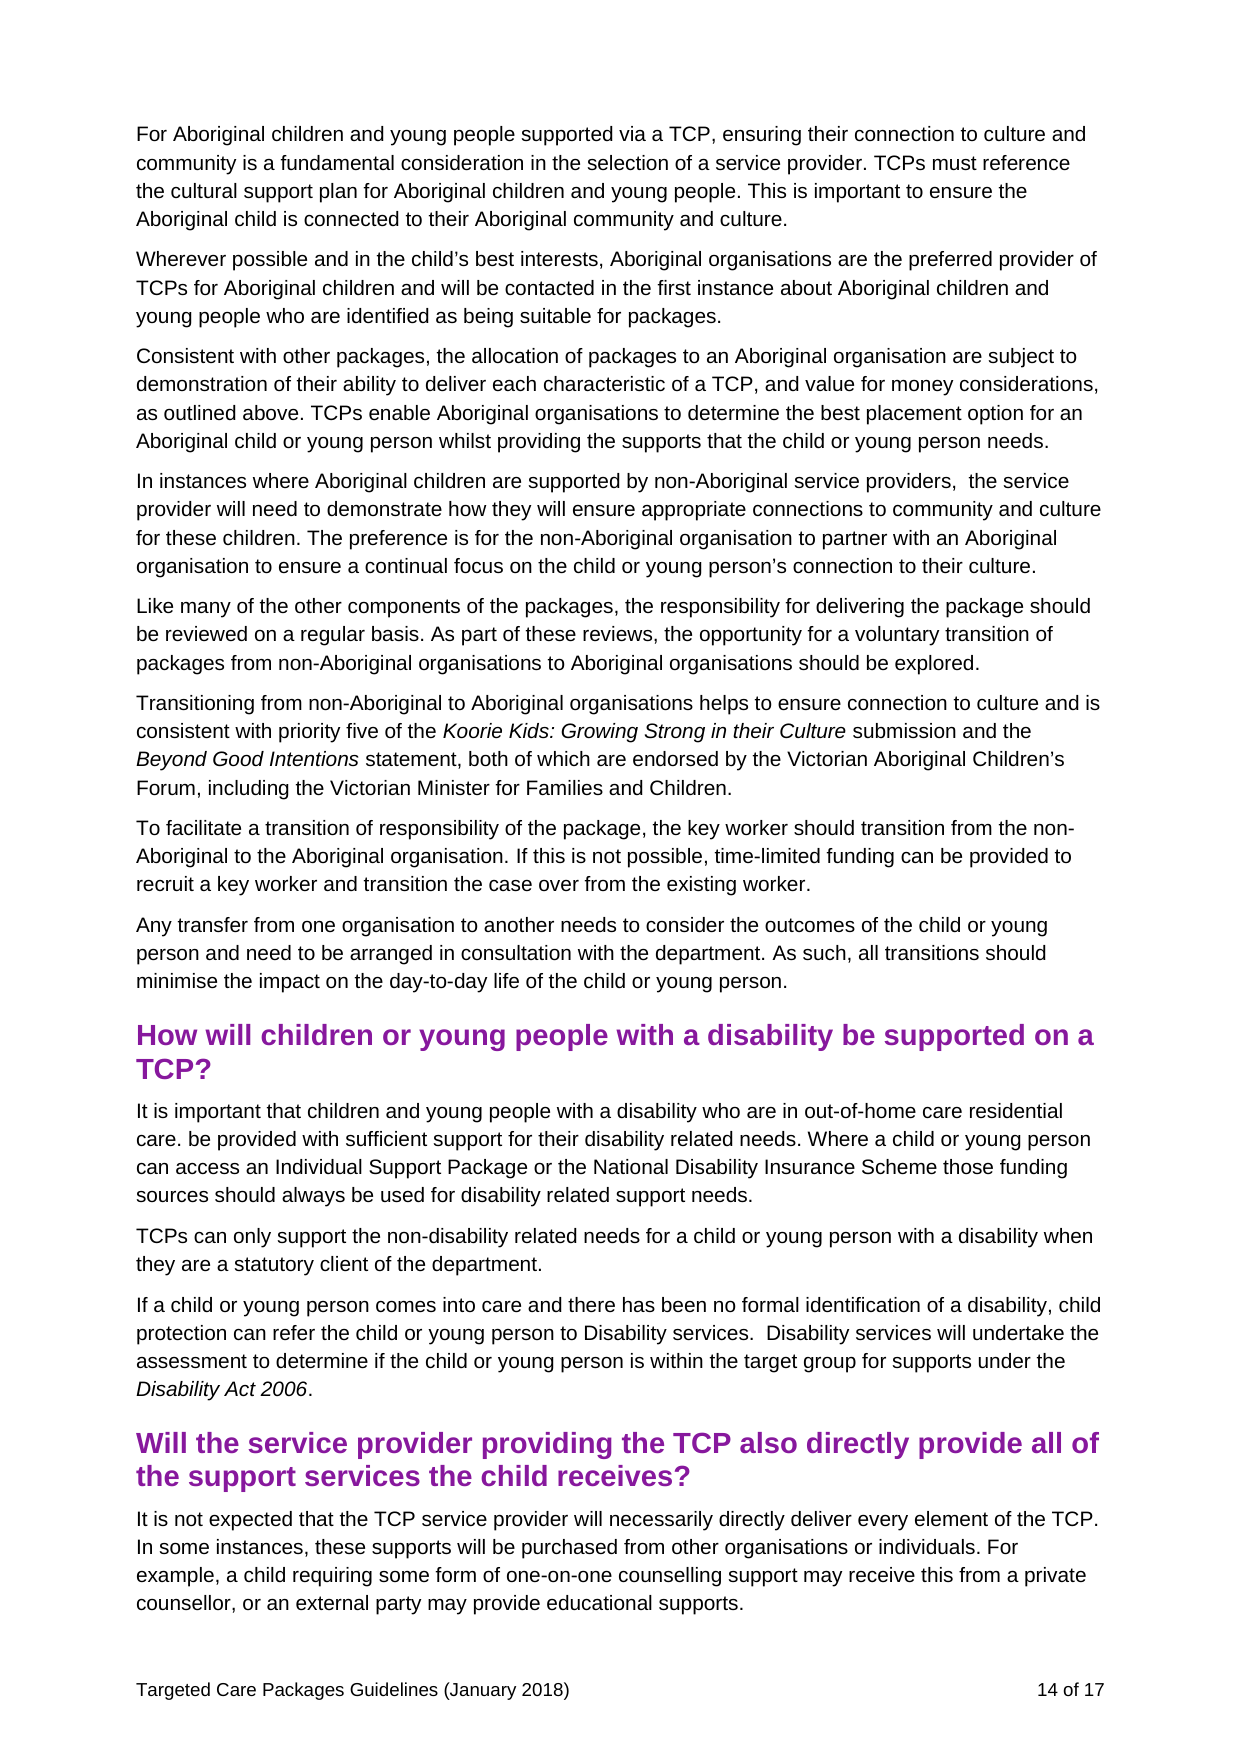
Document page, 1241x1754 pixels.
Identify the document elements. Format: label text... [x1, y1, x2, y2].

text In instances where Aboriginal children are supported by non-Aboriginal service providers, the service provider will need to demonstrate how they will ensure appropriate connections to community and culture for these children. The preference is for the non-Aboriginal organisation to partner with an Aboriginal organisation to ensure a continual focus on the child or young person’s connection to their culture. [136, 465, 1104, 577]
text To facilitate a transition of responsibility of the package, the key worker should transition from the non-Aboriginal to the Aboriginal organisation. If this is not possible, time-limited funding can be provided to recruit a key worker and transition the case over from the existing worker. [136, 812, 1104, 896]
subtitle Will the service provider providing the TCP also directly provide all of the support services the child receives? [136, 1426, 1104, 1493]
text TCPs can only support the non-disability related needs for a child or young person with a disability when they are a statutory client of the department. [136, 1219, 1104, 1276]
text If a child or young person comes into care and there has been no formal identification of a disability, child protection can refer the child or young person to Disability services. Disability services will undertake the assessment to determine if the child or young person is within the target group for supports under the Disability Act 2006. [136, 1288, 1104, 1401]
text Transitioning from non-Aboriginal to Aboriginal organisations helps to ensure connection to culture and is consistent with priority five of the Koorie Kids: Growing Strong in their Culture submission and the Beyond Good Intentions statement, both of which are endorsed by the Victorian Aboriginal Children’s Forum, including the Victorian Minister for Families and Children. [136, 687, 1104, 799]
text It is important that children and young people with a disability who are in out-of-home care residential care. be provided with sufficient support for their disability related needs. Where a child or young person can access an Individual Support Package or the National Disability Insurance Scheme those funding sources should always be used for disability related support needs. [136, 1094, 1104, 1207]
text Consistent with other packages, the allocation of packages to an Aboriginal organisation are subject to demonstration of their ability to deliver each characteristic of a TCP, and value for money considerations, as outlined above. TCPs enable Aboriginal organisations to determine the best placement option for an Aboriginal child or young person whilst providing the supports that the child or young person needs. [136, 340, 1104, 452]
text Like many of the other components of the packages, the responsibility for delivering the package should be reviewed on a regular basis. As part of these reviews, the opportunity for a voluntary transition of packages from non-Aboriginal organisations to Aboriginal organisations should be explored. [136, 590, 1104, 674]
text It is not expected that the TCP service provider will necessarily directly deliver every element of the TCP. In some instances, these supports will be purchased from other organisations or individuals. For example, a child requiring some form of one-on-one counselling support may receive this from a private counsellor, or an external party may provide educational supports. [136, 1502, 1104, 1615]
text Any transfer from one organisation to another needs to consider the outcomes of the child or young person and need to be arranged in consultation with the department. As such, all transitions should minimise the impact on the day-to-day life of the child or young person. [136, 909, 1104, 993]
text For Aboriginal children and young people supported via a TCP, ensuring their connection to culture and community is a fundamental consideration in the selection of a service provider. TCPs must reference the cultural support plan for Aboriginal children and young people. This is important to ensure the Aboriginal child is connected to their Aboriginal community and culture. [136, 118, 1104, 231]
subtitle How will children or young people with a disability be supported on a TCP? [136, 1018, 1104, 1085]
text Wherever possible and in the child’s best interests, Aboriginal organisations are the preferred provider of TCPs for Aboriginal children and will be contacted in the first instance about Aboriginal children and young people who are identified as being suitable for packages. [136, 243, 1104, 327]
